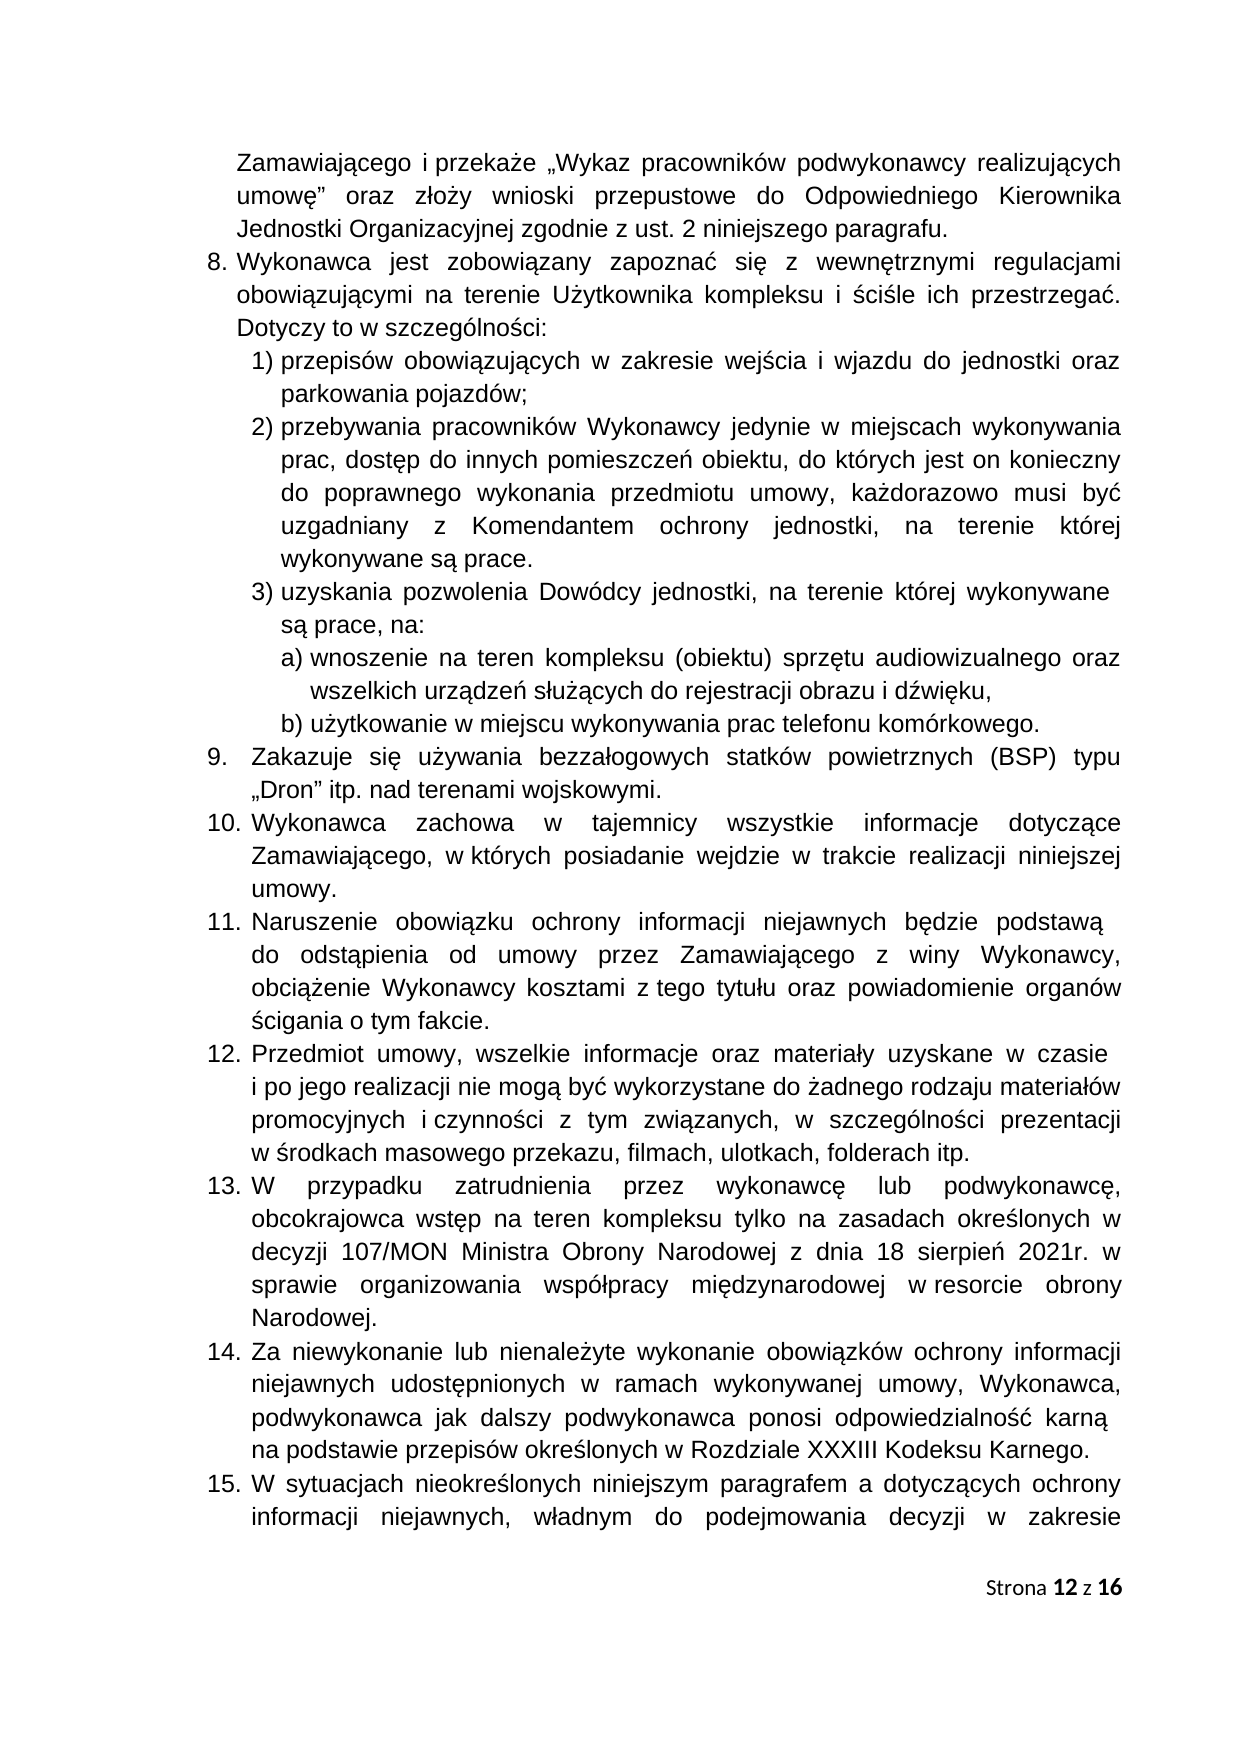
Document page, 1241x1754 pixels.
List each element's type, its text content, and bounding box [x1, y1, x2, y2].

list W przypadku zatrudnienia przez wykonawcę lub podwykonawcę, obcokrajowca wstęp na teren kompleksu tylko na zasadach określonych w decyzji 107/MON Ministra Obrony Narodowej z dnia 18 sierpień 2021r. w sprawie organizowania współpracy międzynarodowej w resorcie obrony Narodowej. [207, 1171, 1122, 1332]
list przebywania pracowników Wykonawcy jedynie w miejscach wykonywania prac, dostęp do innych pomieszczeń obiektu, do których jest on konieczny do poprawnego wykonania przedmiotu umowy, każdorazowo musi być uzgadniany z Komendantem ochrony jednostki, na terenie której wykonywane są prace. [251, 412, 1122, 573]
list Za niewykonanie lub nienależyte wykonanie obowiązków ochrony informacji niejawnych udostępnionych w ramach wykonywanej umowy, Wykonawca, podwykonawca jak dalszy podwykonawca ponosi odpowiedzialność karną na podstawie przepisów określonych w Rozdziale XXXIII Kodeksu Karnego. [207, 1336, 1122, 1464]
list przepisów obowiązujących w zakresie wejścia i wjazdu do jednostki oraz parkowania pojazdów; [251, 346, 1122, 408]
list Naruszenie obowiązku ochrony informacji niejawnych będzie podstawą do odstąpienia od umowy przez Zamawiającego z winy Wykonawcy, obciążenie Wykonawcy kosztami z tego tytułu oraz powiadomienie organów ścigania o tym fakcie. [207, 907, 1122, 1035]
list Wykonawca jest zobowiązany zapoznać się z wewnętrznymi regulacjami obowiązującymi na terenie Użytkownika kompleksu i ściśle ich przestrzegać. Dotyczy to w szczególności: [207, 247, 1122, 342]
list użytkowanie w miejscu wykonywania prac telefonu komórkowego. [281, 709, 1122, 738]
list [207, 1468, 1122, 1530]
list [207, 148, 1122, 242]
list wnoszenie na teren kompleksu (obiektu) sprzętu audiowizualnego oraz wszelkich urządzeń służących do rejestracji obrazu i dźwięku, [281, 643, 1122, 705]
list uzyskania pozwolenia Dowódcy jednostki, na terenie której wykonywane są prace, na: [251, 577, 1122, 639]
list Wykonawca zachowa w tajemnicy wszystkie informacje dotyczące Zamawiającego, w których posiadanie wejdzie w trakcie realizacji niniejszej umowy. [207, 808, 1122, 903]
list Przedmiot umowy, wszelkie informacje oraz materiały uzyskane w czasie i po jego realizacji nie mogą być wykorzystane do żadnego rodzaju materiałów promocyjnych i czynności z tym związanych, w szczególności prezentacji w środkach masowego przekazu, filmach, ulotkach, folderach itp. [207, 1039, 1122, 1167]
list Zakazuje się używania bezzałogowych statków powietrznych (BSP) typu „Dron” itp. nad terenami wojskowymi. [207, 742, 1122, 804]
